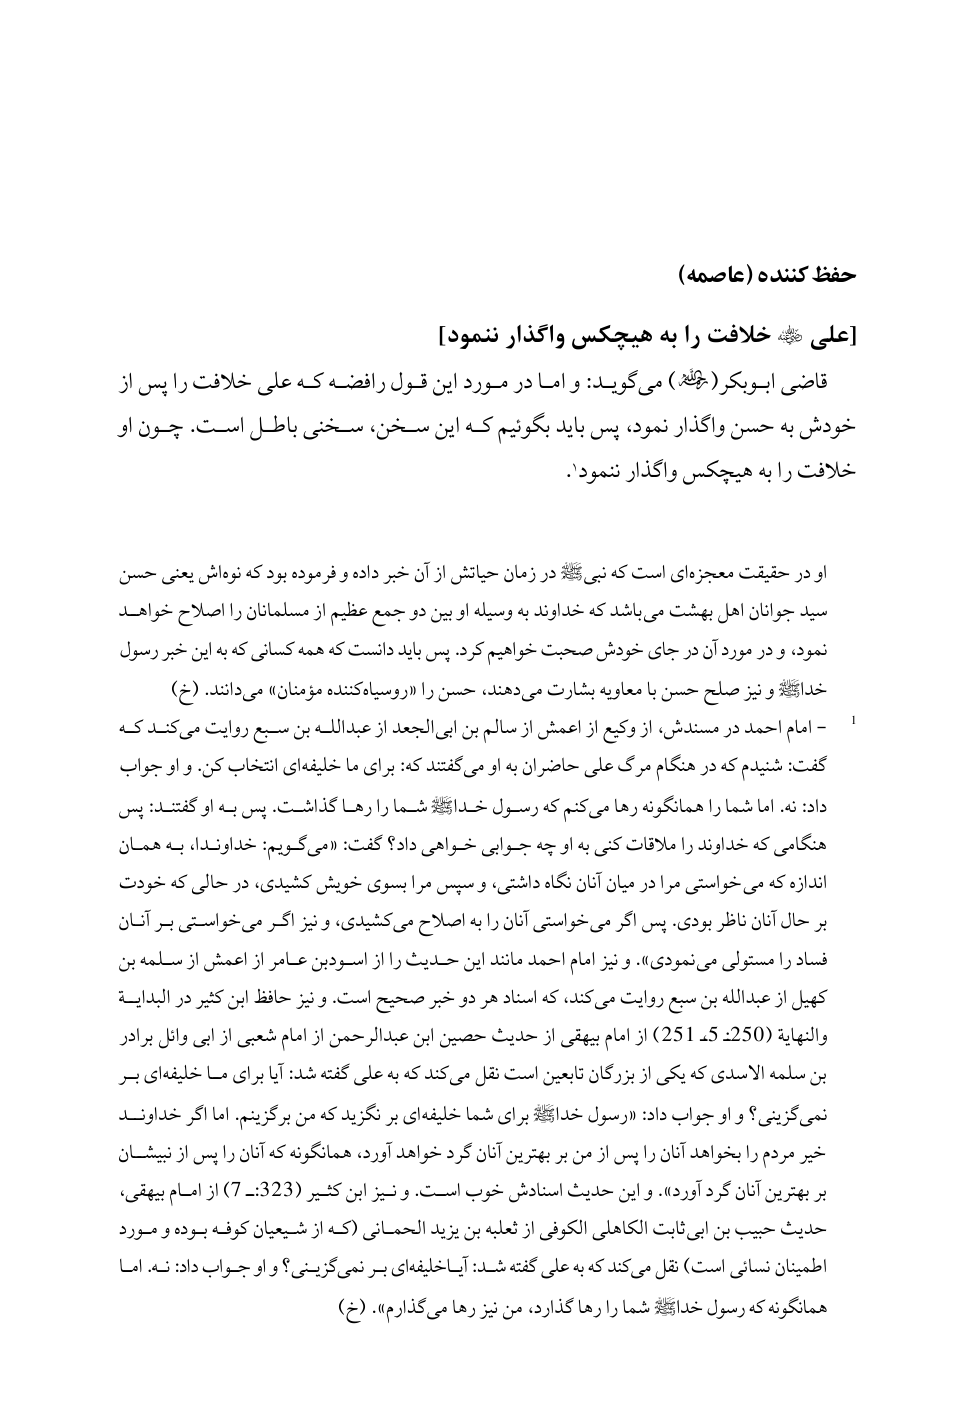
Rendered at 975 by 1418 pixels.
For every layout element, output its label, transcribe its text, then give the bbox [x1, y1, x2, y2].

text [علی س خلافت را به هیچکس واگذار ننمود] [118, 314, 857, 359]
text حفظ‌کننده (عاصمه) [118, 256, 857, 296]
text قاضی ابوبکر(/) می‌گوید: و اما در مورد این قول رافضه که علی خلافت را پس از خودش به حسن واگذار نمود، پس باید بگوئیم که این سخن، سخنی باطل است. چون او خلافت را به هیچکس واگذار ننمود. [118, 359, 857, 496]
